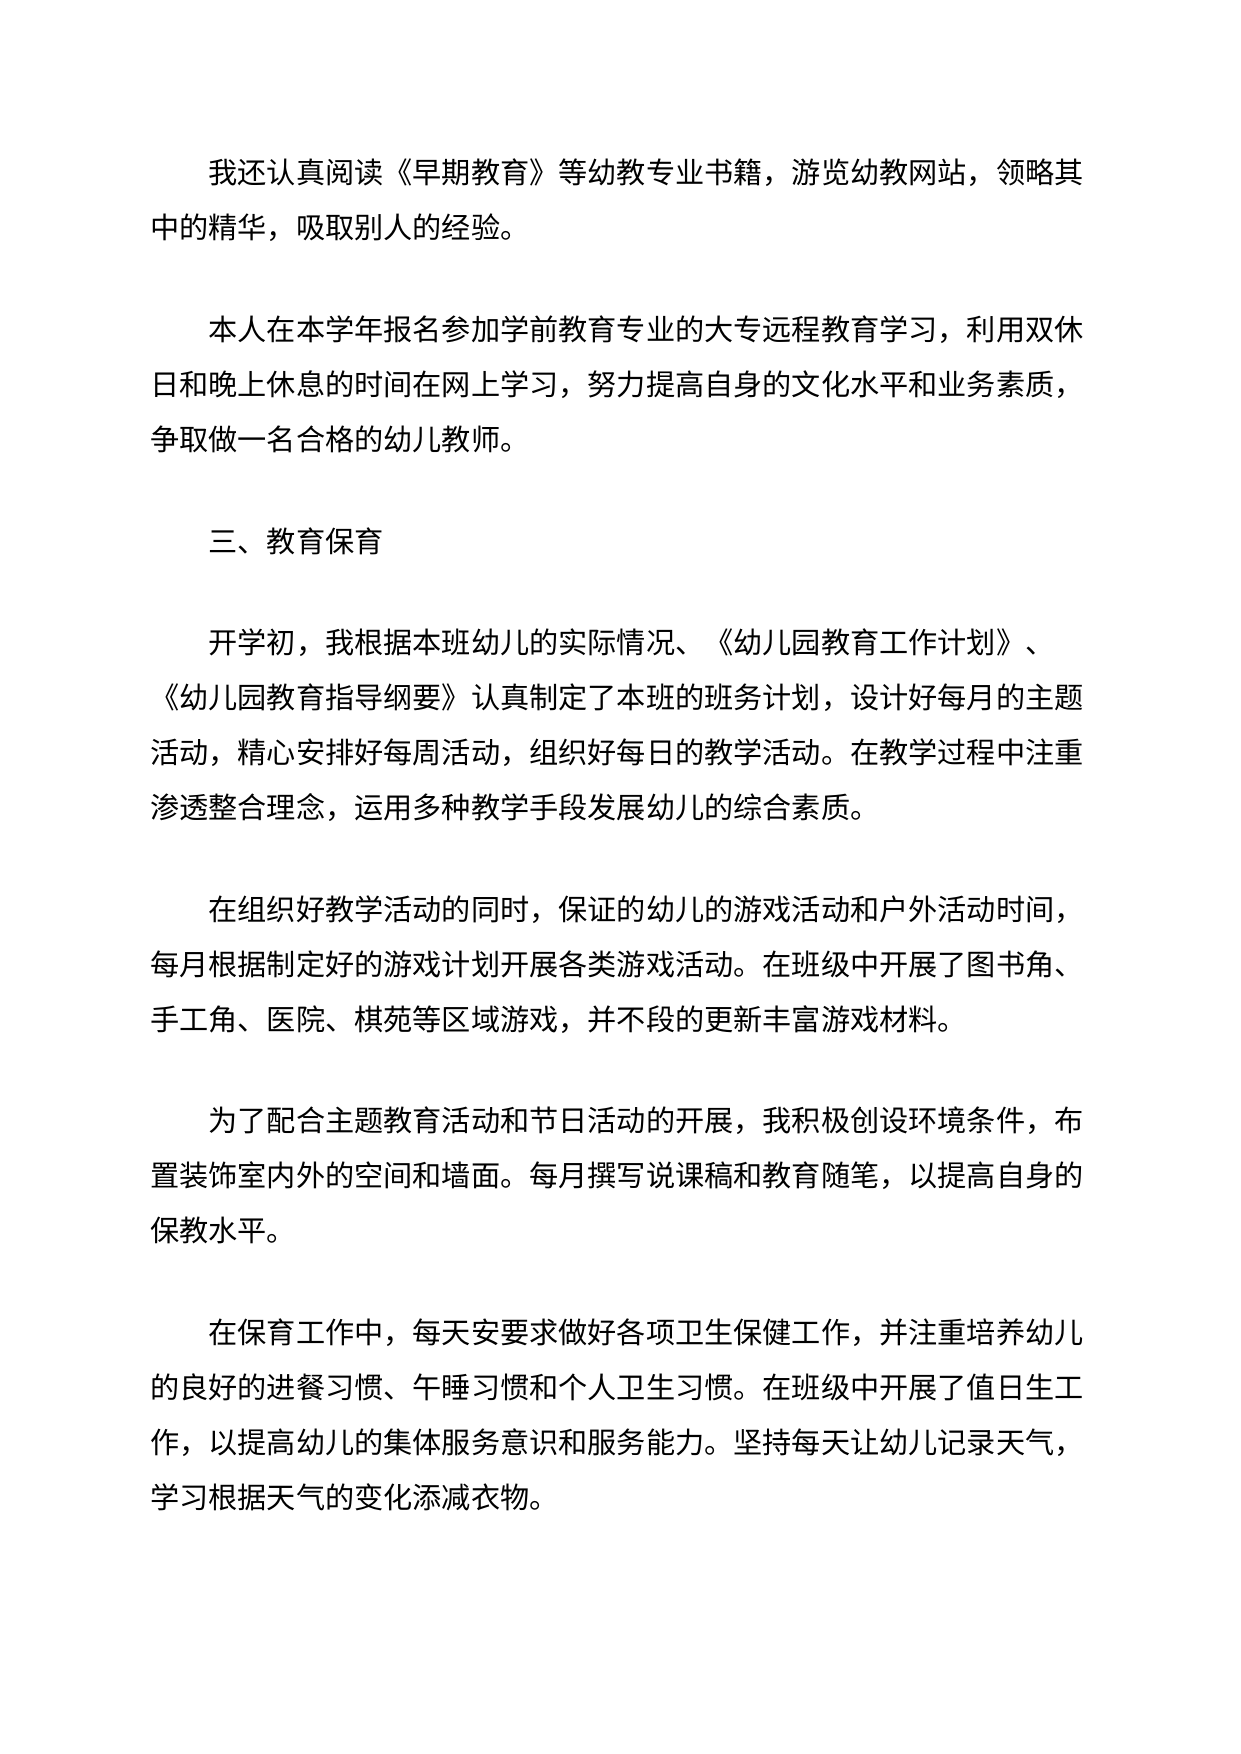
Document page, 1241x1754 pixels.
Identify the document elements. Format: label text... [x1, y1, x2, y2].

text 在组织好教学活动的同时，保证的幼儿的游戏活动和户外活动时间，每月根据制定好的游戏计划开展各类游戏活动。在班级中开展了图书角、手工角、医院、棋苑等区域游戏，并不段的更新丰富游戏材料。 [150, 886, 1090, 1038]
text 在保育工作中，每天安要求做好各项卫生保健工作，并注重培养幼儿的良好的进餐习惯、午睡习惯和个人卫生习惯。在班级中开展了值日生工作，以提高幼儿的集体服务意识和服务能力。坚持每天让幼儿记录天气，学习根据天气的变化添减衣物。 [150, 1309, 1090, 1517]
text 为了配合主题教育活动和节日活动的开展，我积极创设环境条件，布置装饰室内外的空间和墙面。每月撰写说课稿和教育随笔，以提高自身的保教水平。 [150, 1098, 1090, 1250]
text 我还认真阅读《早期教育》等幼教专业书籍，游览幼教网站，领略其中的精华，吸取别人的经验。 [150, 150, 1090, 247]
text 开学初，我根据本班幼儿的实际情况、《幼儿园教育工作计划》、《幼儿园教育指导纲要》认真制定了本班的班务计划，设计好每月的主题活动，精心安排好每周活动，组织好每日的教学活动。在教学过程中注重渗透整合理念，运用多种教学手段发展幼儿的综合素质。 [150, 620, 1090, 827]
text 本人在本学年报名参加学前教育专业的大专远程教育学习，利用双休日和晚上休息的时间在网上学习，努力提高自身的文化水平和业务素质，争取做一名合格的幼儿教师。 [150, 307, 1090, 459]
text 三、教育保育 [150, 518, 1090, 561]
